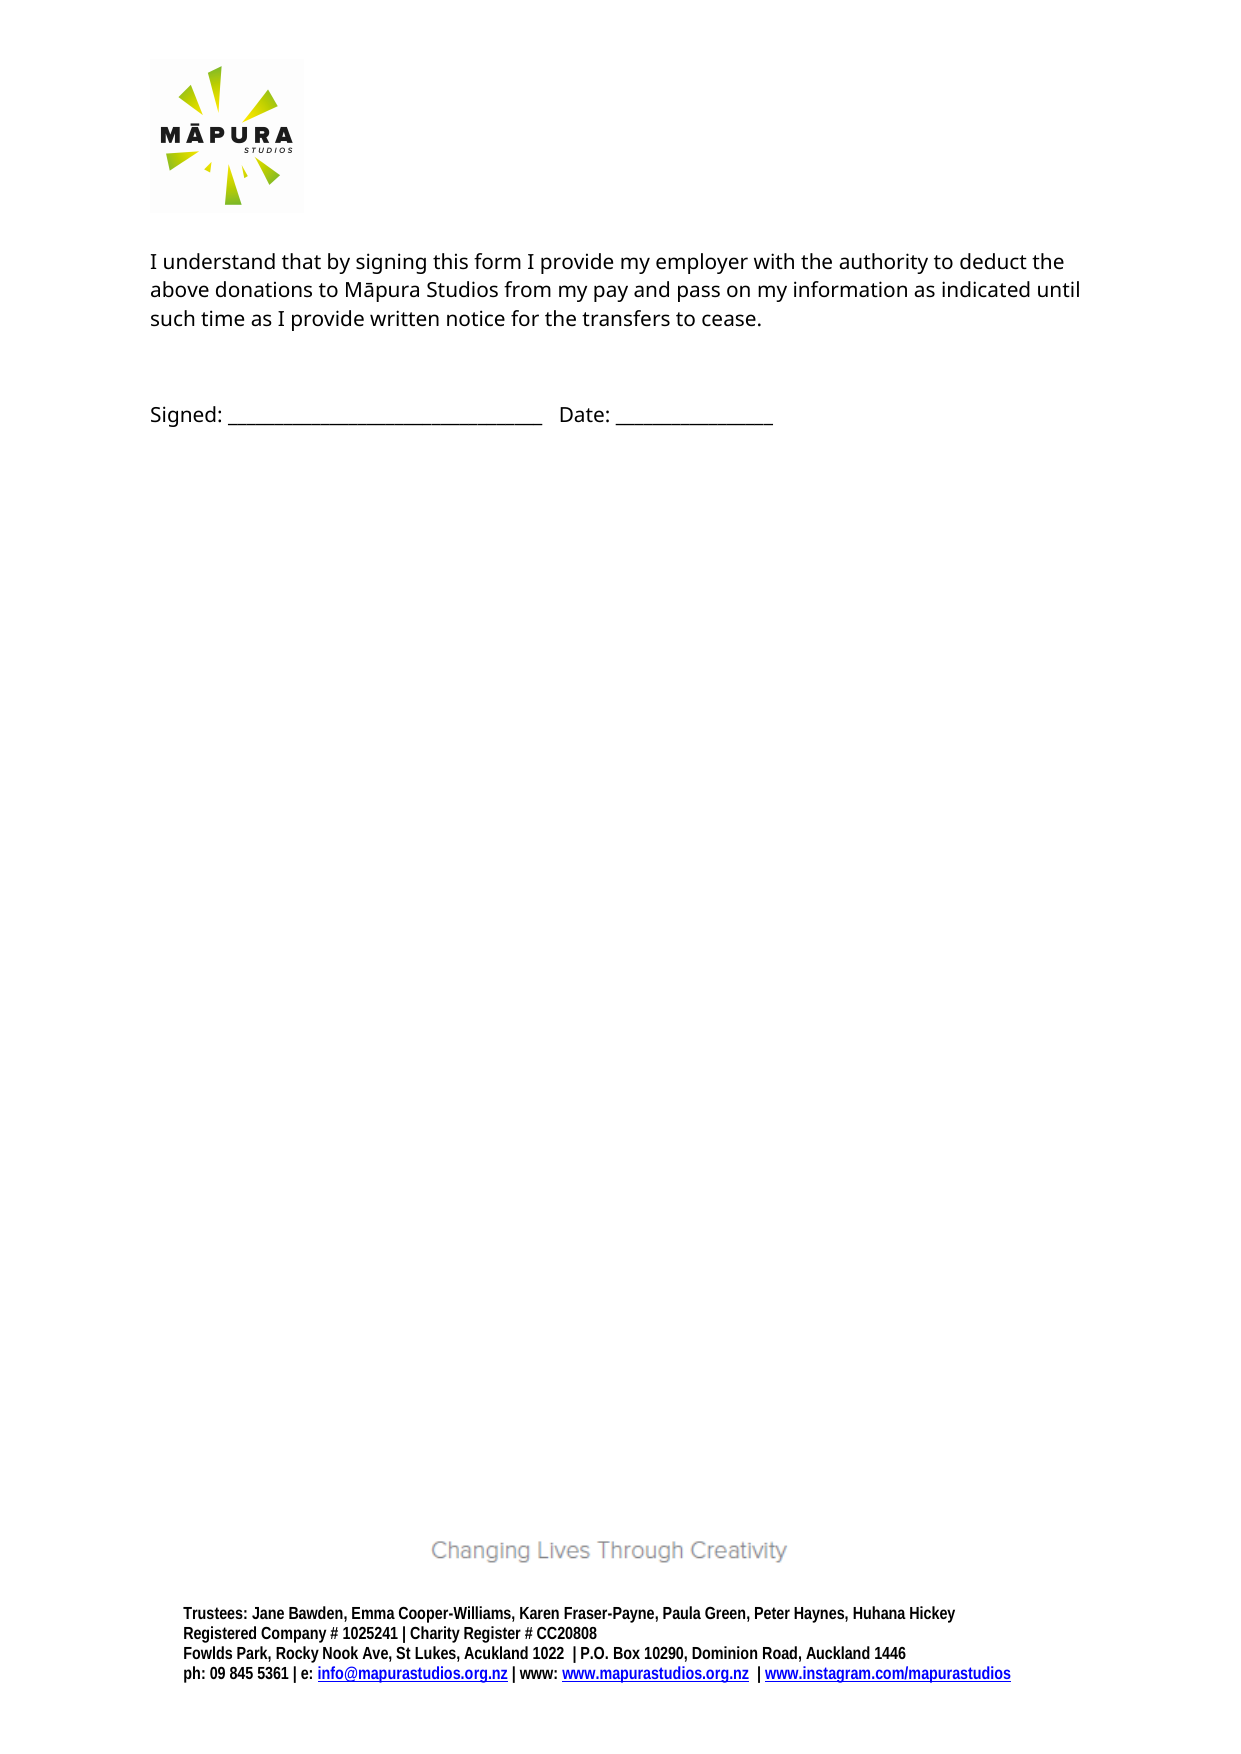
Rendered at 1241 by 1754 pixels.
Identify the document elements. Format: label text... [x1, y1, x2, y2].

text Signed: __________________________________ Date: _________________ [150, 401, 1090, 429]
picture [150, 59, 304, 213]
text I understand that by signing this form I provide my employer with the authority to deduct the above donations to Māpura Studios from my pay and pass on my information as indicated until such time as I provide written notice for the transfers to cease. [150, 247, 1090, 332]
